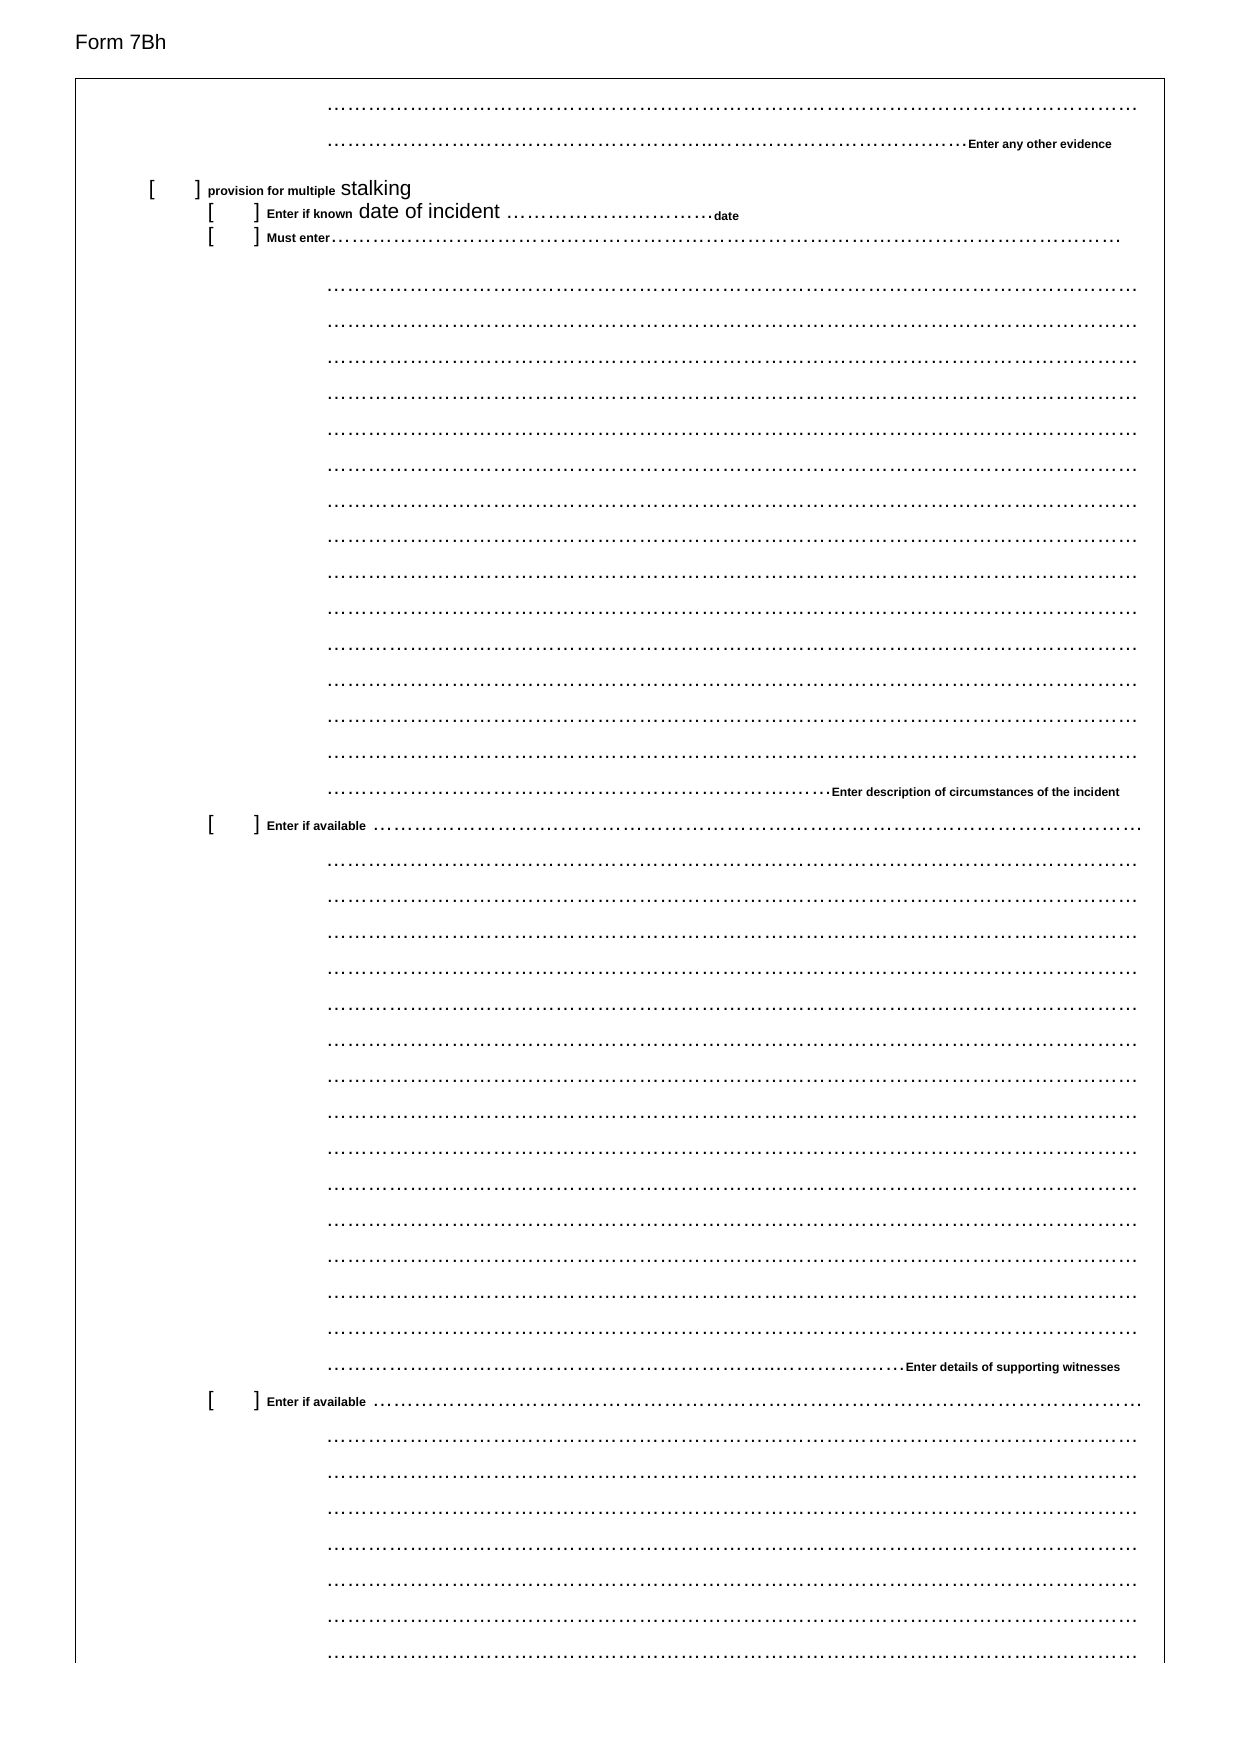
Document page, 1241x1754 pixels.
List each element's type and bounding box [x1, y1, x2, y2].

table_header [76, 79, 1164, 1662]
